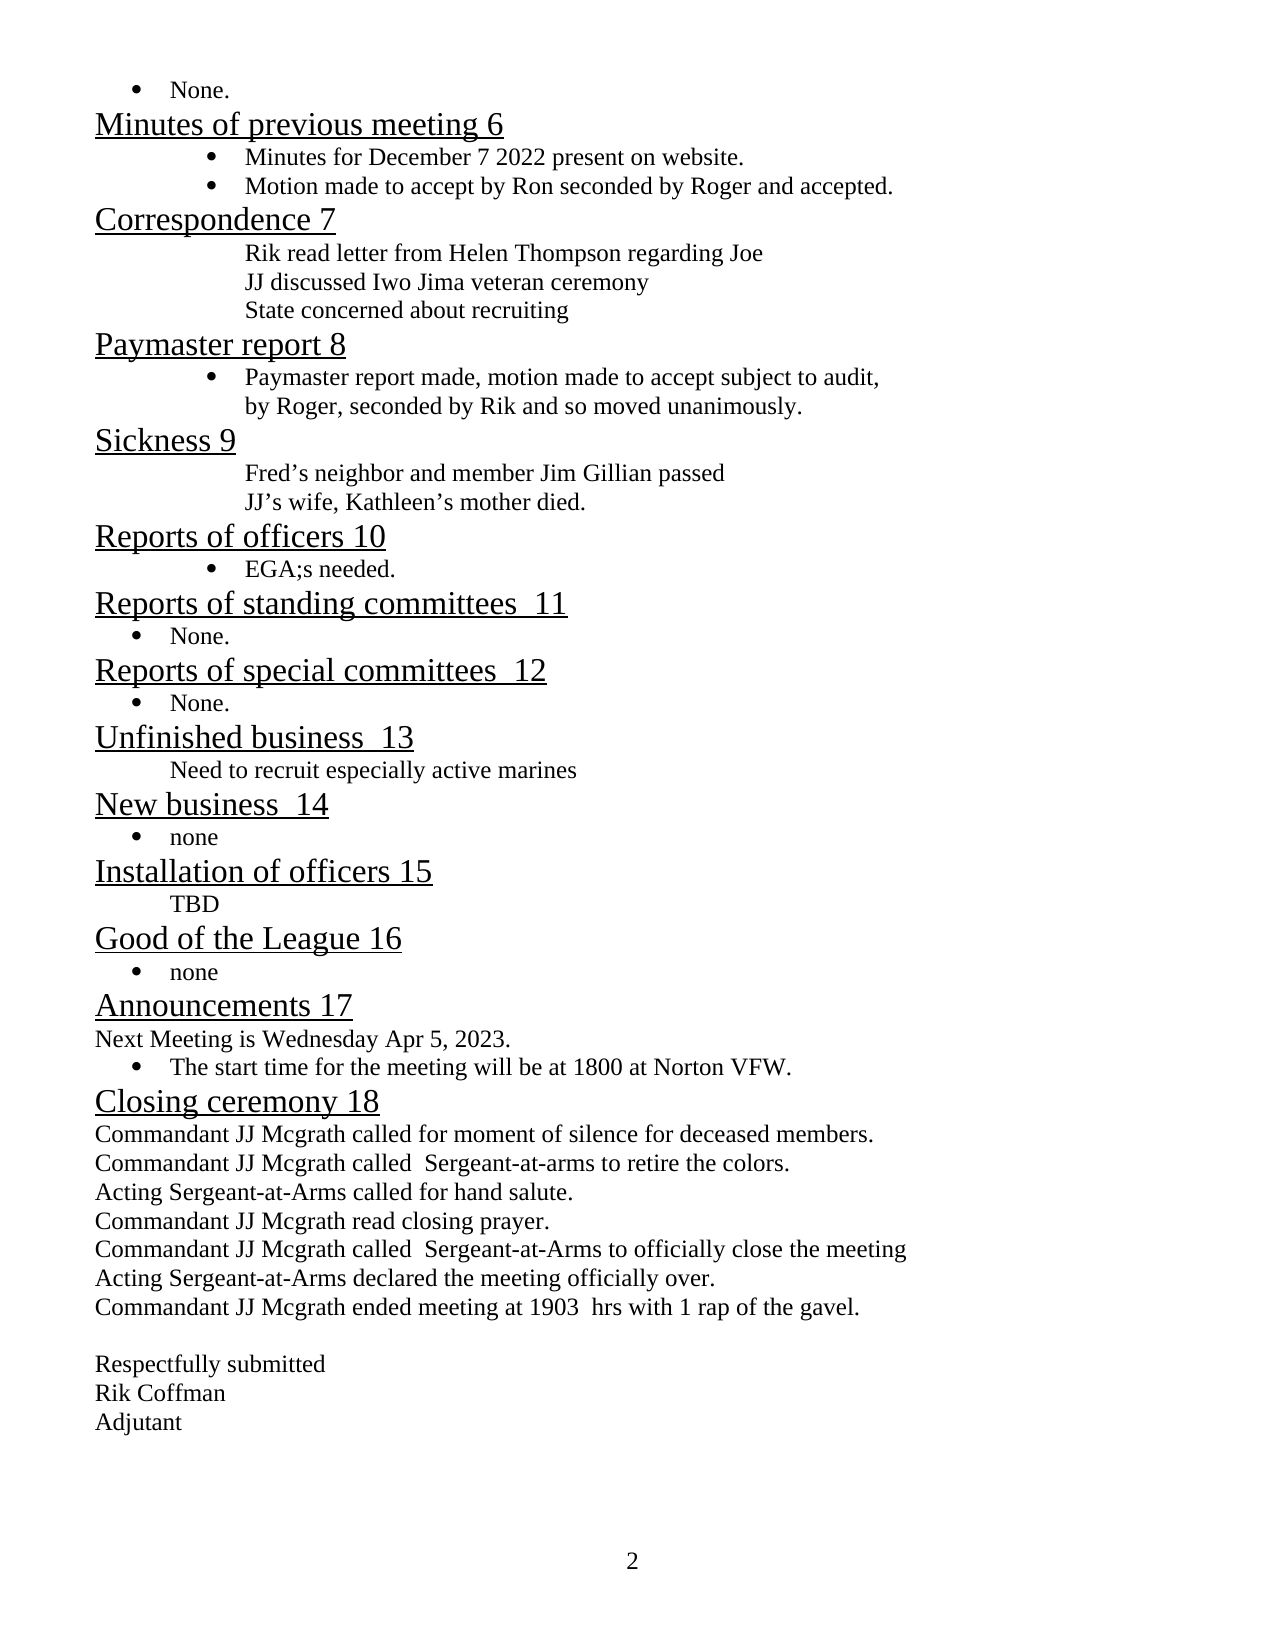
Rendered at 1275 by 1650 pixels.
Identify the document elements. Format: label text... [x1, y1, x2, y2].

text Adjutant [94, 1407, 1170, 1436]
text Reports of officers 10 [94, 516, 1170, 554]
text Announcements 17 [94, 985, 1170, 1024]
text Rik Coffman [94, 1378, 1170, 1407]
list none [132, 822, 1170, 851]
text Commandant JJ Mcgrath called Sergeant-at-Arms to officially close the meeting [94, 1234, 1170, 1263]
text Closing ceremony 18 [94, 1081, 1170, 1119]
list The start time for the meeting will be at 1800 at Norton VFW. [132, 1052, 1170, 1081]
text Rik read letter from Helen Thompson regarding Joe [244, 238, 1170, 267]
list EGA;s needed. [207, 554, 1170, 583]
text Unfinished business 13 [94, 717, 1170, 755]
list Paymaster report made, motion made to accept subject to audit, [207, 362, 1170, 391]
list Motion made to accept by Ron seconded by Roger and accepted. [207, 171, 1170, 199]
text Fred’s neighbor and member Jim Gillian passed [169, 458, 1170, 487]
list None. [132, 688, 1170, 717]
text JJ discussed Iwo Jima veteran ceremony [244, 267, 1170, 295]
text Minutes of previous meeting 6 [94, 104, 1170, 142]
text New business 14 [94, 784, 1170, 822]
list None. [132, 75, 1170, 104]
text by Roger, seconded by Rik and so moved unanimously. [244, 391, 1170, 420]
text Acting Sergeant-at-Arms declared the meeting officially over. [94, 1263, 1170, 1292]
text TBD [94, 889, 1170, 918]
text Correspondence 7 [94, 199, 1170, 238]
text Respectfully submitted [94, 1349, 1170, 1378]
text Commandant JJ Mcgrath ended meeting at 1903 hrs with 1 rap of the gavel. [94, 1292, 1170, 1321]
text Need to recruit especially active marines [94, 755, 1170, 784]
text Paymaster report 8 [94, 324, 1170, 362]
text Installation of officers 15 [94, 851, 1170, 889]
list None. [132, 621, 1170, 650]
text Reports of special committees 12 [94, 650, 1170, 688]
text Commandant JJ Mcgrath read closing prayer. [94, 1206, 1170, 1234]
text Good of the League 16 [94, 918, 1170, 957]
text Acting Sergeant-at-Arms called for hand salute. [94, 1177, 1170, 1206]
list none [132, 957, 1170, 985]
text JJ’s wife, Kathleen’s mother died. [169, 487, 1170, 516]
text Next Meeting is Wednesday Apr 5, 2023. [94, 1024, 1170, 1052]
text Commandant JJ Mcgrath called for moment of silence for deceased members. [94, 1119, 1170, 1148]
text State concerned about recruiting [244, 295, 1170, 324]
text Commandant JJ Mcgrath called Sergeant-at-arms to retire the colors. [94, 1148, 1170, 1177]
list Minutes for December 7 2022 present on website. [207, 142, 1170, 171]
text Reports of standing committees 11 [94, 583, 1170, 621]
text Sickness 9 [94, 420, 1170, 458]
